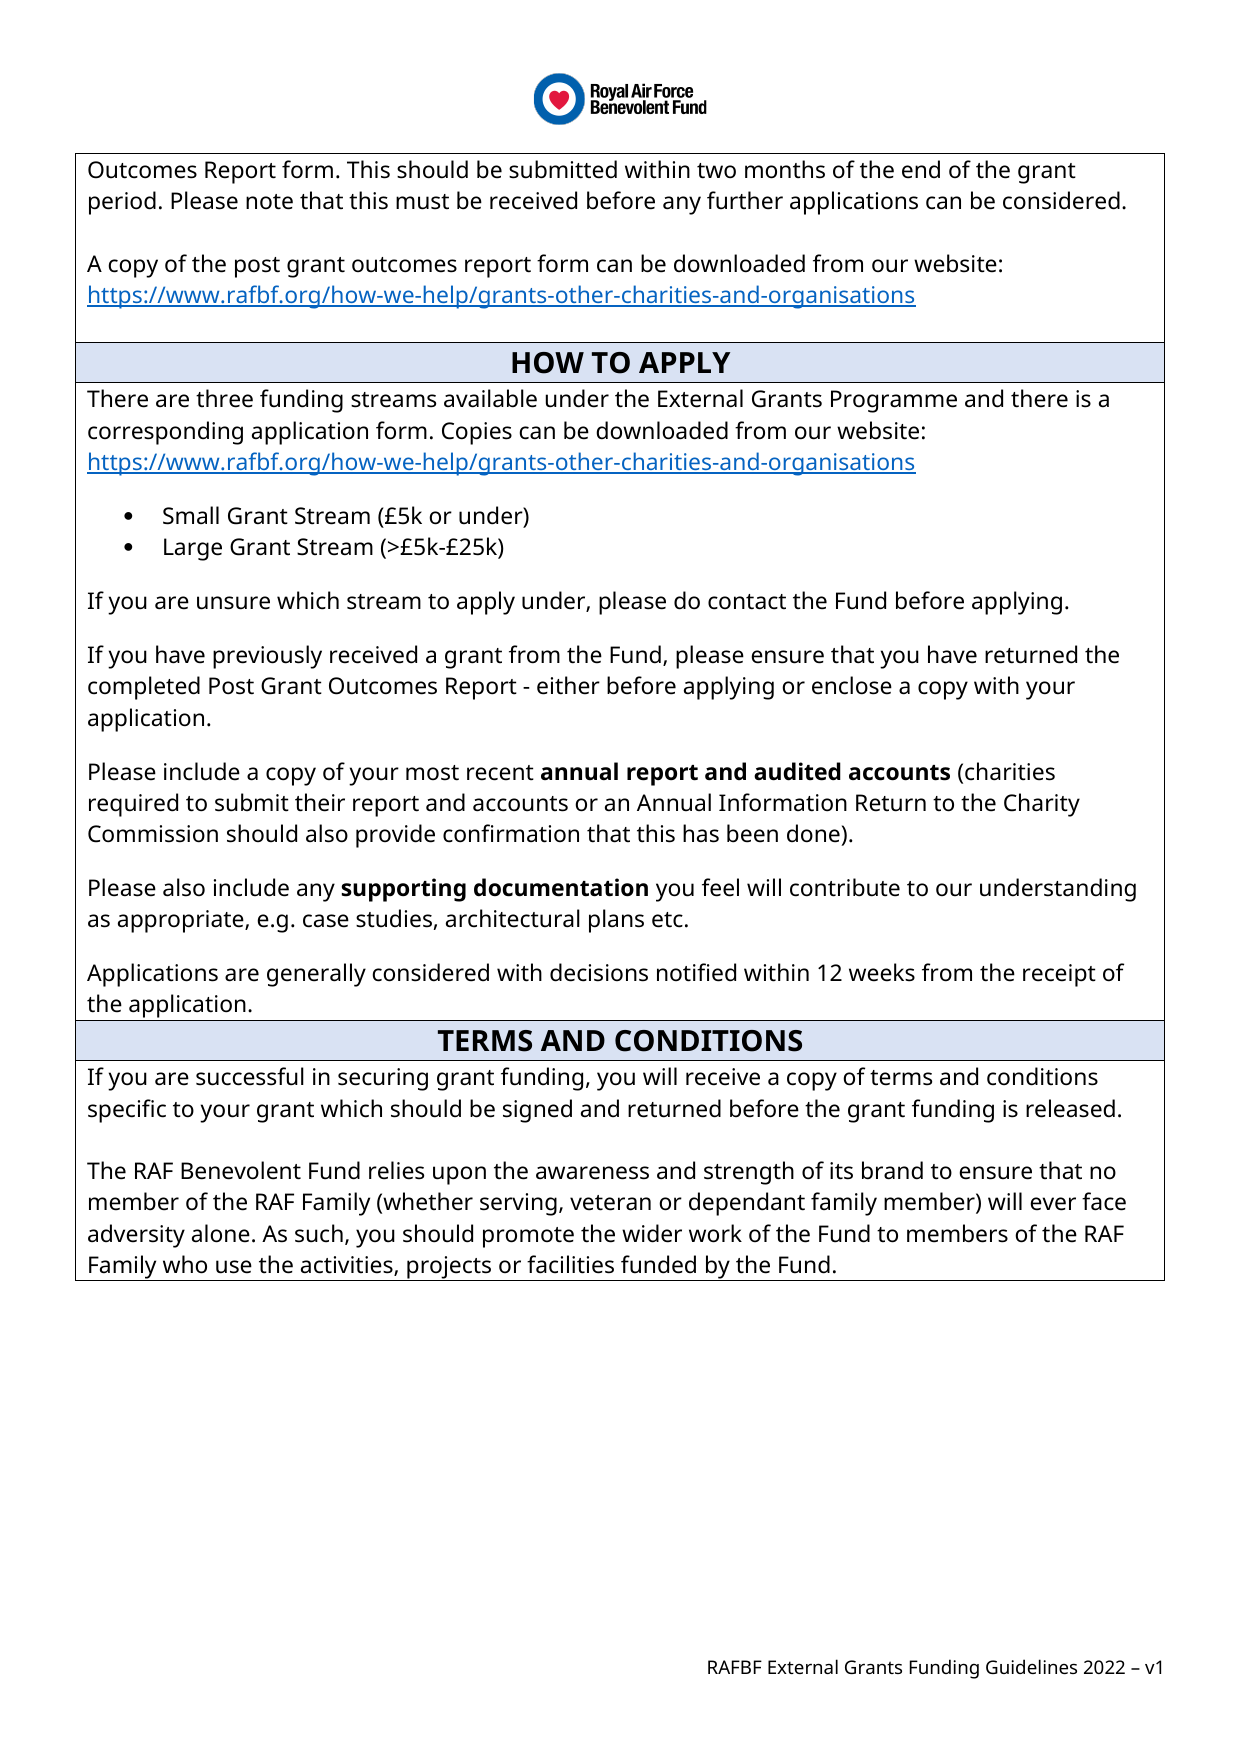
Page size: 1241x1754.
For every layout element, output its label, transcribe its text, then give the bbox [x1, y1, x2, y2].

table_cell HOW TO APPLY [76, 343, 1164, 382]
table_cell TERMS AND CONDITIONS [76, 1021, 1164, 1060]
table_cell There are three funding streams available under the External Grants Programme and there is a corresponding application form. Copies can be downloaded from our website: https://www.rafbf.org/how-we-help/grants-other-charities-and-organisations Small Grant Stream (£5k or under) Large Grant Stream (>£5k-£25k) If you are unsure which stream to apply under, please do contact the Fund before applying. If you have previously received a grant from the Fund, please ensure that you have returned the completed Post Grant Outcomes Report - either before applying or enclose a copy with your application. Please include a copy of your most recent annual report and audited accounts (charities required to submit their report and accounts or an Annual Information Return to the Charity Commission should also provide confirmation that this has been done). Please also include any supporting documentation you feel will contribute to our understanding as appropriate, e.g. case studies, architectural plans etc. Applications are generally considered with decisions notified within 12 weeks from the receipt of the application. [76, 383, 1164, 1019]
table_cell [76, 154, 1164, 342]
picture [533, 73, 707, 125]
table_cell If you are successful in securing grant funding, you will receive a copy of terms and conditions specific to your grant which should be signed and returned before the grant funding is released. The RAF Benevolent Fund relies upon the awareness and strength of its brand to ensure that no member of the RAF Family (whether serving, veteran or dependant family member) will ever face adversity alone. As such, you should promote the wider work of the Fund to members of the RAF Family who use the activities, projects or facilities funded by the Fund. [76, 1061, 1164, 1280]
